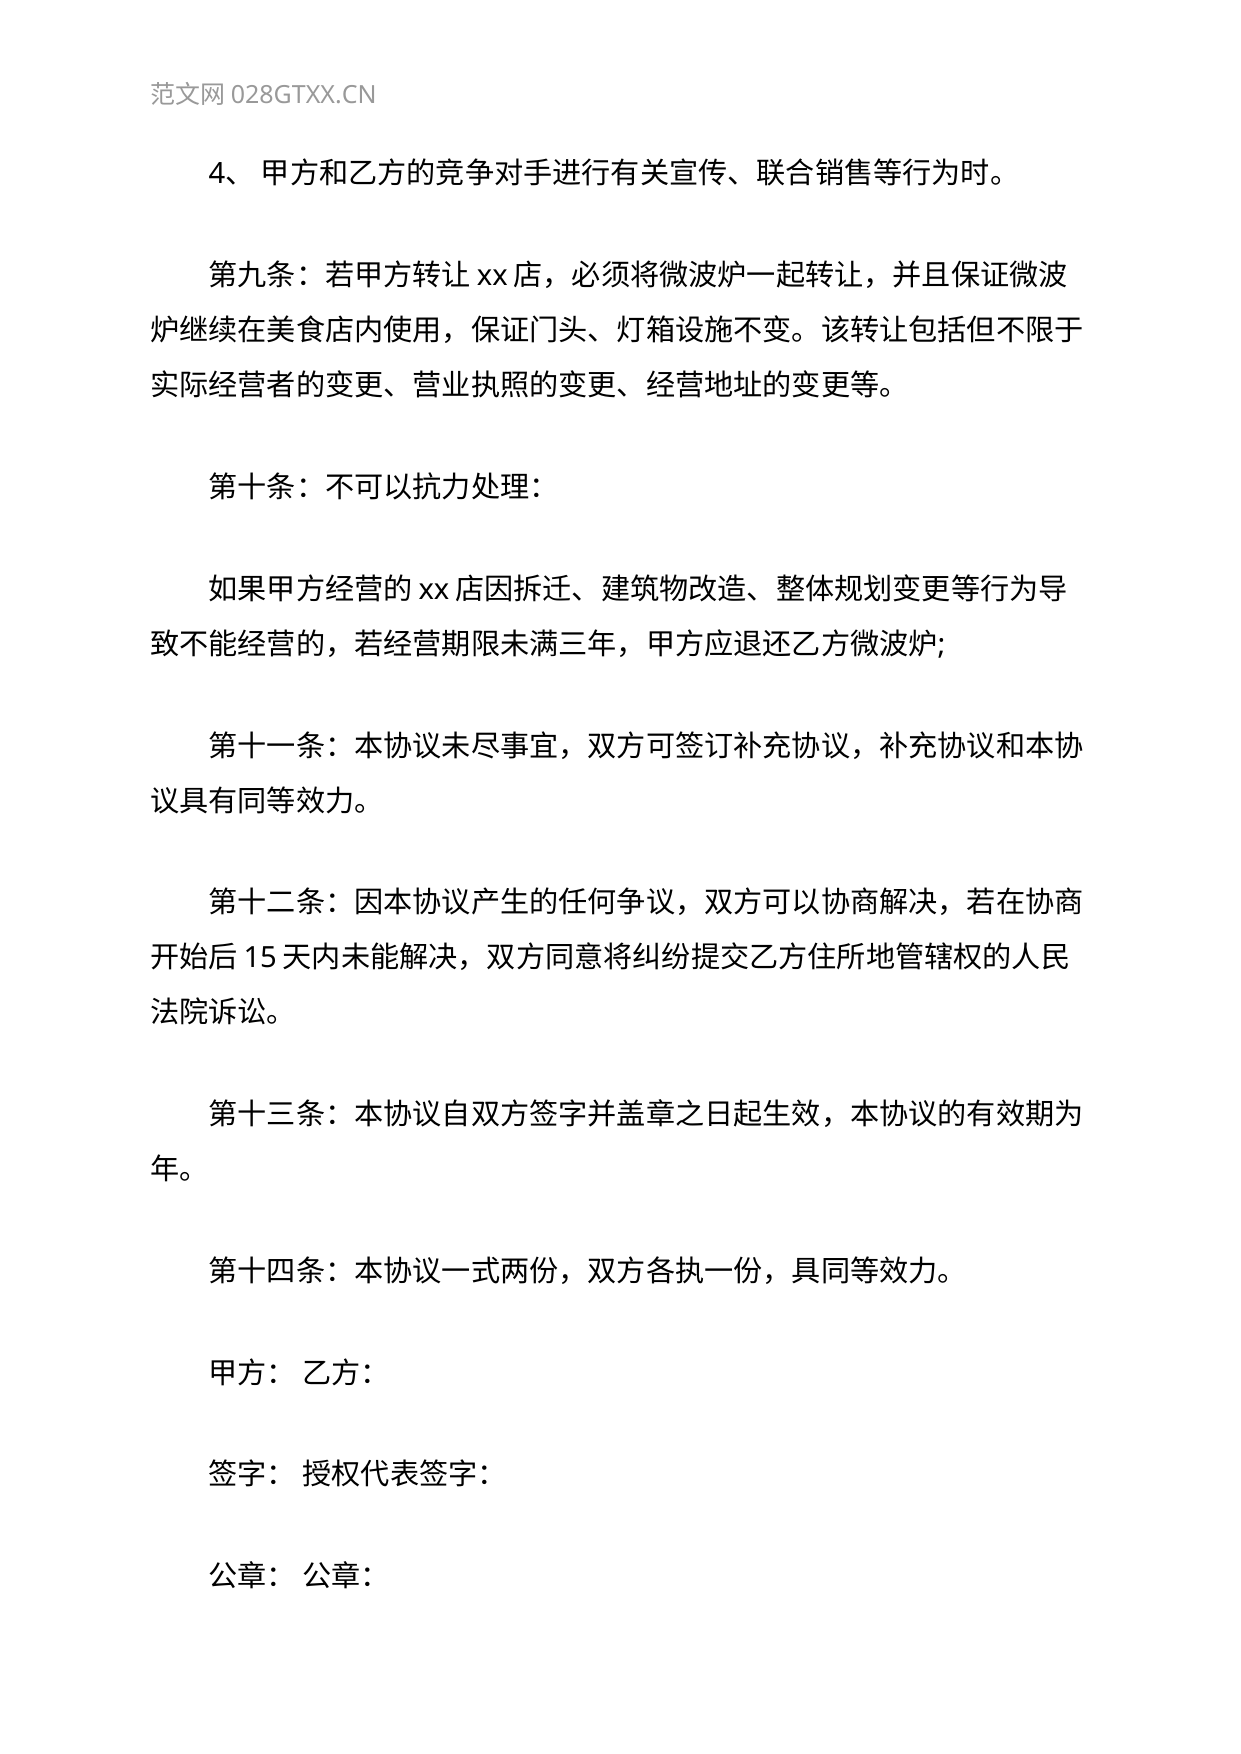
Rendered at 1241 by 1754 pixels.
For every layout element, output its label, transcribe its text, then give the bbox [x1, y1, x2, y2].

text 第九条：若甲方转让xx店，必须将微波炉一起转让，并且保证微波炉继续在美食店内使用，保证门头、灯箱设施不变。该转让包括但不限于实际经营者的变更、营业执照的变更、经营地址的变更等。 [150, 252, 1090, 404]
text 第十二条：因本协议产生的任何争议，双方可以协商解决，若在协商开始后15天内未能解决，双方同意将纠纷提交乙方住所地管辖权的人民法院诉讼。 [150, 879, 1090, 1031]
text 签字： 授权代表签字： [150, 1451, 1090, 1493]
text 公章： 公章： [150, 1553, 1090, 1595]
text 第十三条：本协议自双方签字并盖章之日起生效，本协议的有效期为 年。 [150, 1091, 1090, 1188]
text 甲方： 乙方： [150, 1349, 1090, 1391]
text 4、 甲方和乙方的竞争对手进行有关宣传、联合销售等行为时。 [150, 150, 1090, 192]
text 第十条：不可以抗力处理： [150, 464, 1090, 506]
text 如果甲方经营的xx店因拆迁、建筑物改造、整体规划变更等行为导致不能经营的，若经营期限未满三年，甲方应退还乙方微波炉; [150, 565, 1090, 663]
text 第十四条：本协议一式两份，双方各执一份，具同等效力。 [150, 1247, 1090, 1290]
text 第十一条：本协议未尽事宜，双方可签订补充协议，补充协议和本协议具有同等效力。 [150, 722, 1090, 819]
